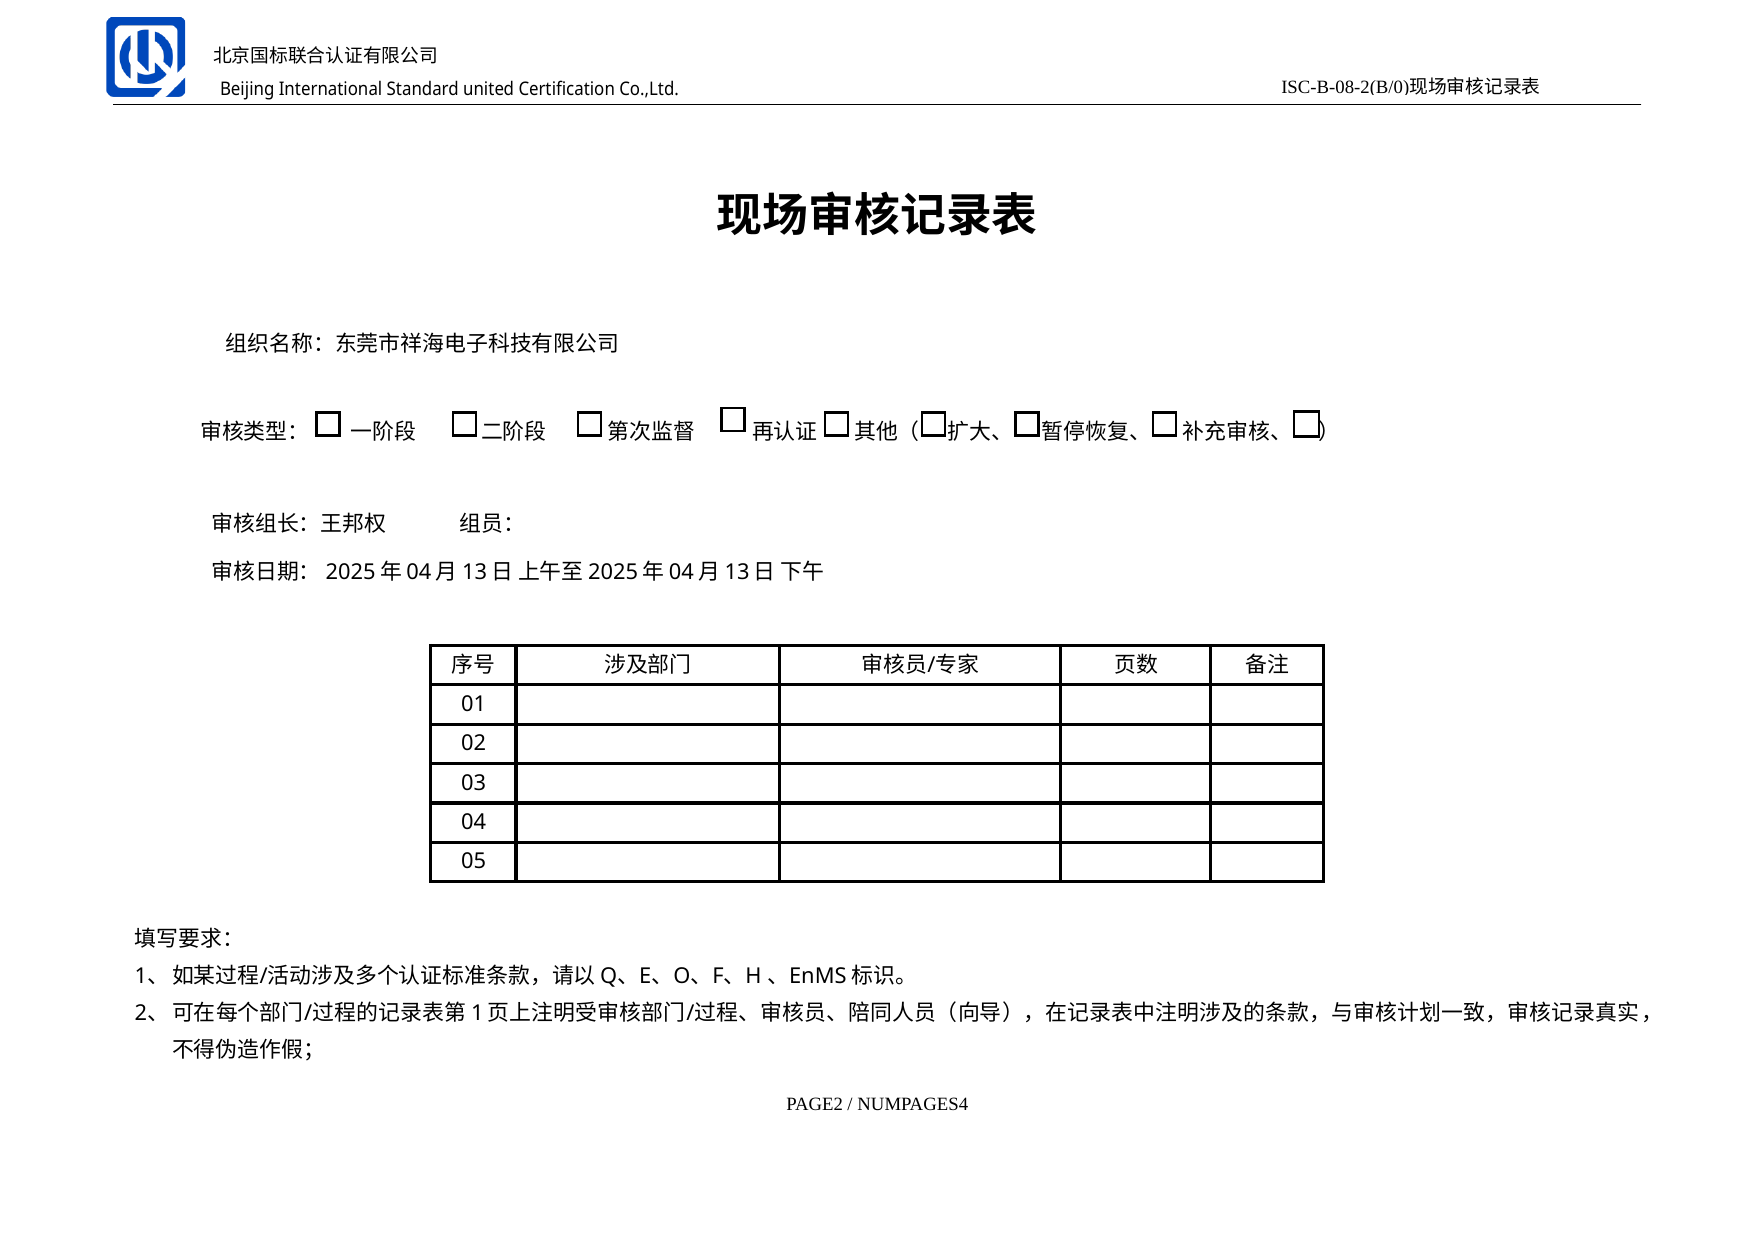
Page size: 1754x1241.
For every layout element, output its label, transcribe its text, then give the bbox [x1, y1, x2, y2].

list 可在每个部门/过程的记录表第1页上注明受审核部门/过程、审核员、陪同人员（向导），在记录表中注明涉及的条款，与审核计划一致，审核记录真实，不得伪造作假； [134, 994, 1641, 1064]
table_cell [518, 805, 778, 841]
table_cell [518, 686, 778, 723]
table_cell 04 [432, 805, 514, 841]
table_cell [781, 726, 1059, 762]
table_cell [1212, 805, 1322, 841]
table_cell [781, 686, 1059, 723]
table_cell [1212, 844, 1322, 880]
text 审核类型： 一阶段 二阶段 第次监督 再认证 其他（扩大、暂停恢复、补充审核、） [112, 399, 1641, 464]
text 审核组长：王邦权 组员： [112, 506, 1641, 538]
table_cell [781, 844, 1059, 880]
table_cell [1062, 805, 1209, 841]
table_cell [1062, 765, 1209, 801]
text 审核日期： 2025年04月13日 上午至2025年04月13日 下午 [112, 554, 1641, 587]
table_cell [1212, 726, 1322, 762]
table_cell 02 [432, 726, 514, 762]
table_cell 01 [432, 686, 514, 723]
list 如某过程/活动涉及多个认证标准条款，请以Q、E、O、F、H 、EnMS标识。 [134, 957, 1641, 990]
table_cell [518, 765, 778, 801]
table_cell [518, 726, 778, 762]
picture [106, 17, 186, 97]
table_cell [1062, 726, 1209, 762]
table_header 序号 [432, 647, 514, 683]
table_cell [518, 844, 778, 880]
table_cell 03 [432, 765, 514, 801]
table_cell [781, 765, 1059, 801]
table_cell [781, 805, 1059, 841]
table_cell [1062, 686, 1209, 723]
text 填写要求： [112, 920, 1641, 953]
text 组织名称：东莞市祥海电子科技有限公司 [112, 326, 1641, 358]
table_cell 05 [432, 844, 514, 880]
table_header 备注 [1212, 647, 1322, 683]
table_header 涉及部门 [518, 647, 778, 683]
text 现场审核记录表 [112, 163, 1641, 261]
table_header 审核员/专家 [781, 647, 1059, 683]
table_cell [1212, 686, 1322, 723]
table_header 页数 [1062, 647, 1209, 683]
table_cell [1212, 765, 1322, 801]
table_cell [1062, 844, 1209, 880]
